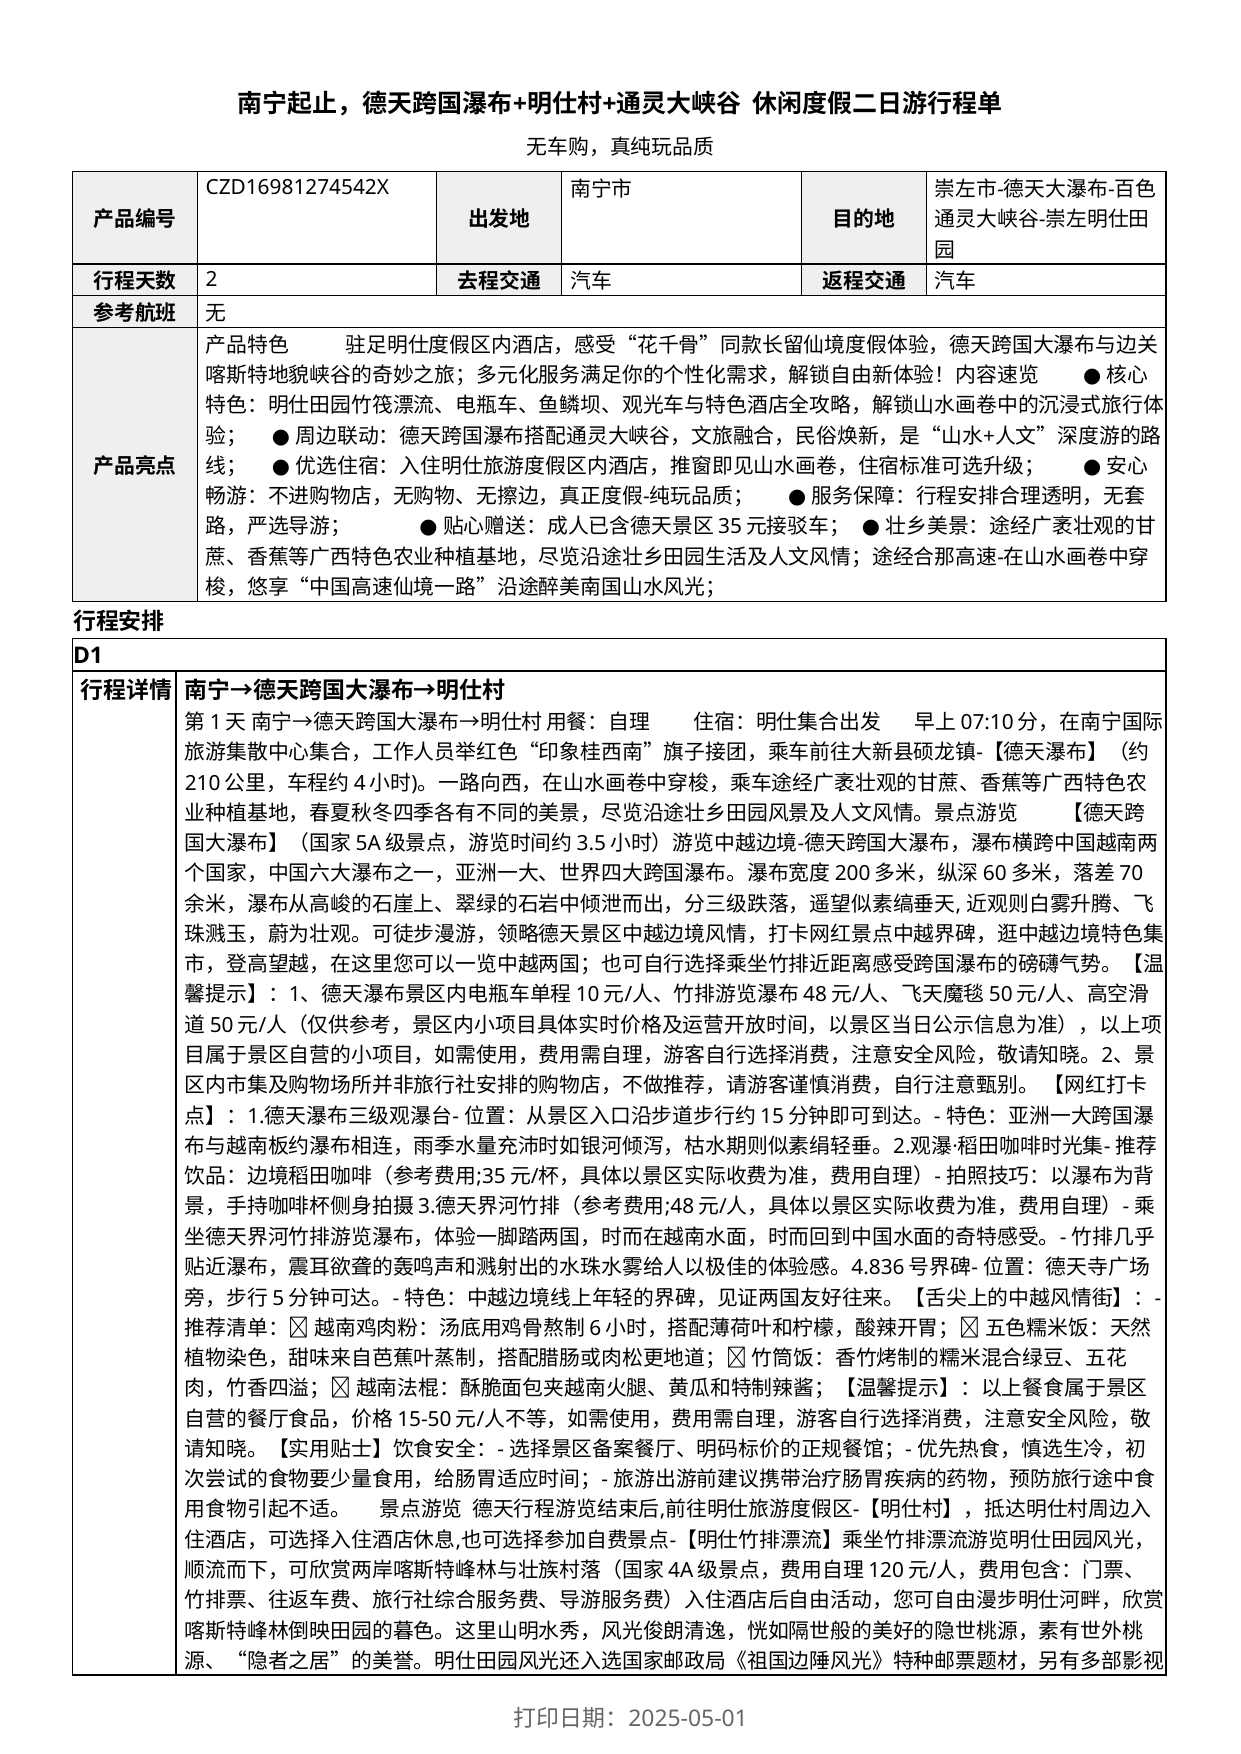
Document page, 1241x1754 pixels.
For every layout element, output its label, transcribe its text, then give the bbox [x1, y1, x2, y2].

text 无车购，真纯玩品质 [73, 130, 1167, 160]
table_cell 返程交通 [802, 265, 926, 295]
table_cell 产品亮点 [73, 328, 197, 601]
table_cell 去程交通 [437, 265, 561, 295]
table_header 目的地 [802, 172, 926, 263]
table_cell 参考航班 [73, 296, 197, 327]
table_header 出发地 [437, 172, 561, 263]
table_cell 行程天数 [73, 265, 197, 295]
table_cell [177, 672, 1165, 1674]
text 南宁起止，德天跨国瀑布+明仕村+通灵大峡谷 休闲度假二日游行程单 [73, 83, 1167, 119]
table_cell 汽车 [562, 265, 801, 295]
table_cell 2 [198, 265, 436, 295]
table_header D1 [73, 639, 1165, 670]
table_header 崇左市-德天大瀑布-百色通灵大峡谷-崇左明仕田园 [927, 172, 1165, 263]
text 行程安排 [73, 603, 1167, 636]
table_cell 无 [198, 296, 1165, 327]
table_header CZD16981274542X [198, 172, 436, 263]
table_header 产品编号 [73, 172, 197, 263]
table_header 南宁市 [562, 172, 801, 263]
table_cell 产品特色 驻足明仕度假区内酒店，感受“花千骨”同款长留仙境度假体验，德天跨国大瀑布与边关喀斯特地貌峡谷的奇妙之旅；多元化服务满足你的个性化需求，解锁自由新体验！ [198, 328, 1165, 601]
table_cell 行程详情 [73, 672, 175, 1674]
table_cell 汽车 [927, 265, 1165, 295]
